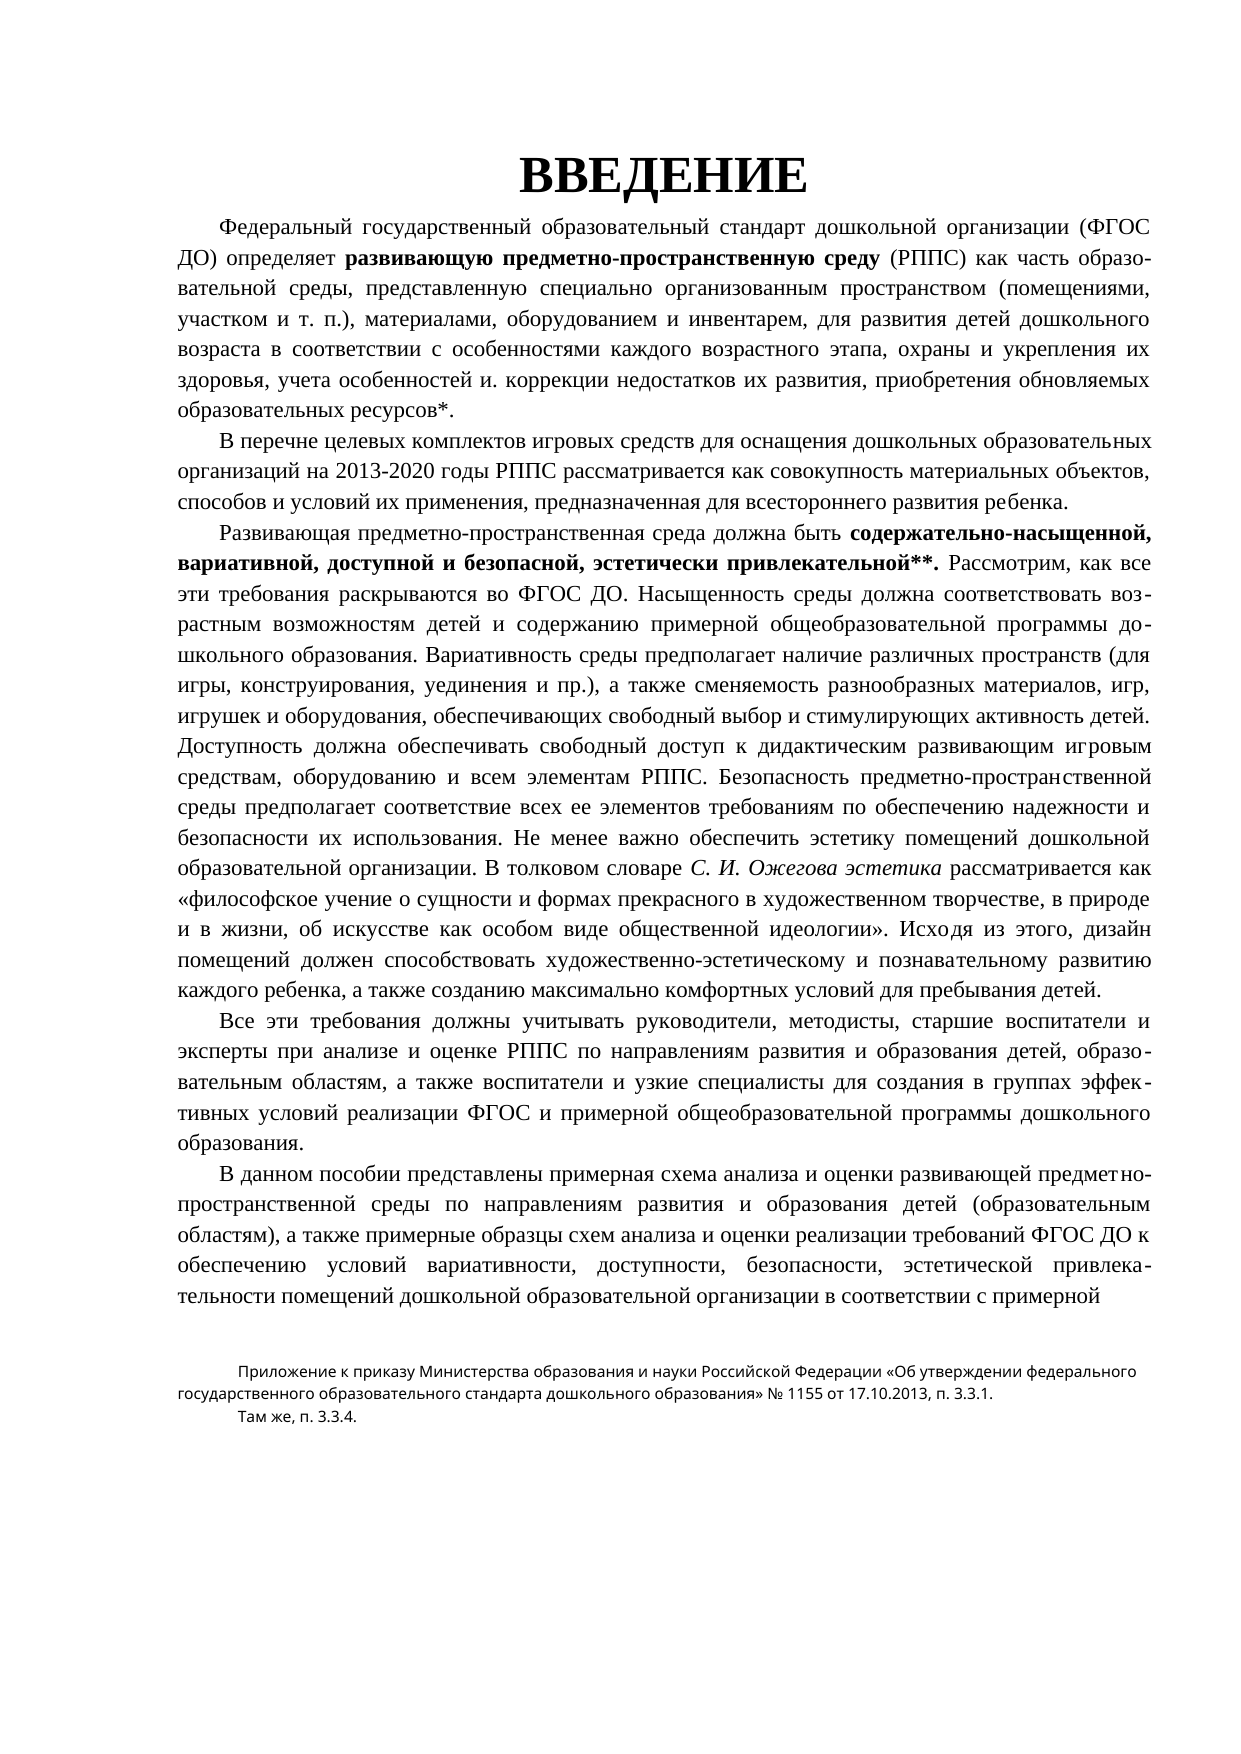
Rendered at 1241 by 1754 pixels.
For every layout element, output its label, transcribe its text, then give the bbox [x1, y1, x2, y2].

text Развивающая предметно-пространственная среда должна быть содержательно-насыщенной, вариативной, доступной и безопасной, эстетически привлекательной**. Рассмотрим, как все эти требования раскрываются во ФГОС ДО. Насыщенность среды должна соответствовать возрастным возможностям детей и содержанию примерной общеобразовательной программы дошкольного образования. Вариативность среды предполагает наличие различных пространств (для игры, конструирования, уединения и пр.), а также сменяемость разнообразных материалов, игр, игрушек и оборудования, обеспечивающих свободный выбор и стимулирующих активность детей. Доступность должна обеспечивать свободный доступ к дидактическим развивающим игровым средствам, оборудованию и всем элементам РППС. Безопасность предметно-пространственной среды предполагает соответствие всех ее элементов требованиям по обеспечению надежности и безопасности их использования. Не менее важно обеспечить эстетику помещений дошкольной образовательной организации. В толковом словаре С. И. Ожегова эстетика рассматривается как «философское учение о сущности и формах прекрасного в художественном творчестве, в природе и в жизни, об искусстве как особом виде общественной идеологии». Исходя из этого, дизайн помещений должен способствовать художественно-эстетическому и познавательному развитию каждого ребенка, а также созданию максимально комфортных условий для пребывания детей. [177, 516, 1152, 1004]
text ВВЕДЕНИЕ [177, 171, 634, 198]
text Федеральный государственный образовательный стандарт дошкольной организации (ФГОС ДО) определяет развивающую предметно-пространственную среду (РППС) как часть образовательной среды, представленную специально организованным пространством (помещениями, участком и т. п.), материалами, оборудованием и инвентарем, для развития детей дошкольного возраста в соответствии с особенностями каждого возрастного этапа, охраны и укрепления их здоровья, учета особенностей и. коррекции недостатков их развития, приобретения обновляемых образовательных ресурсов*. [177, 210, 1152, 424]
text Приложение к приказу Министерства образования и науки Российской Федерации «Об утверждении федерального государственного образовательного стандарта дошкольного образования» № 1155 от 17.10.2013, п. 3.3.1. [177, 1359, 1152, 1404]
text Там же, п. 3.3.4. [177, 1404, 1152, 1427]
text Все эти требования должны учитывать руководители, методисты, старшие воспитатели и эксперты при анализе и оценке РППС по направлениям развития и образования детей, образовательным областям, а также воспитатели и узкие специалисты для создания в группах эффективных условий реализации ФГОС и примерной общеобразовательной программы дошкольного образования. [177, 1004, 1152, 1157]
text В данном пособии представлены примерная схема анализа и оценки развивающей предметно-пространственной среды по направлениям развития и образования детей (образовательным областям), а также примерные образцы схем анализа и оценки реализации требований ФГОС ДО к обеспечению условий вариативности, доступности, безопасности, эстетической привлекательности помещений дошкольной образовательной организации в соответствии с примерной [177, 1157, 1152, 1309]
text ВВЕДЕНИЕ [653, 171, 1152, 198]
text В перечне целевых комплектов игровых средств для оснащения дошкольных образовательных организаций на 2013-2020 годы РППС рассматривается как совокупность материальных объектов, способов и условий их применения, предназначенная для всестороннего развития ребенка. [177, 424, 1152, 516]
